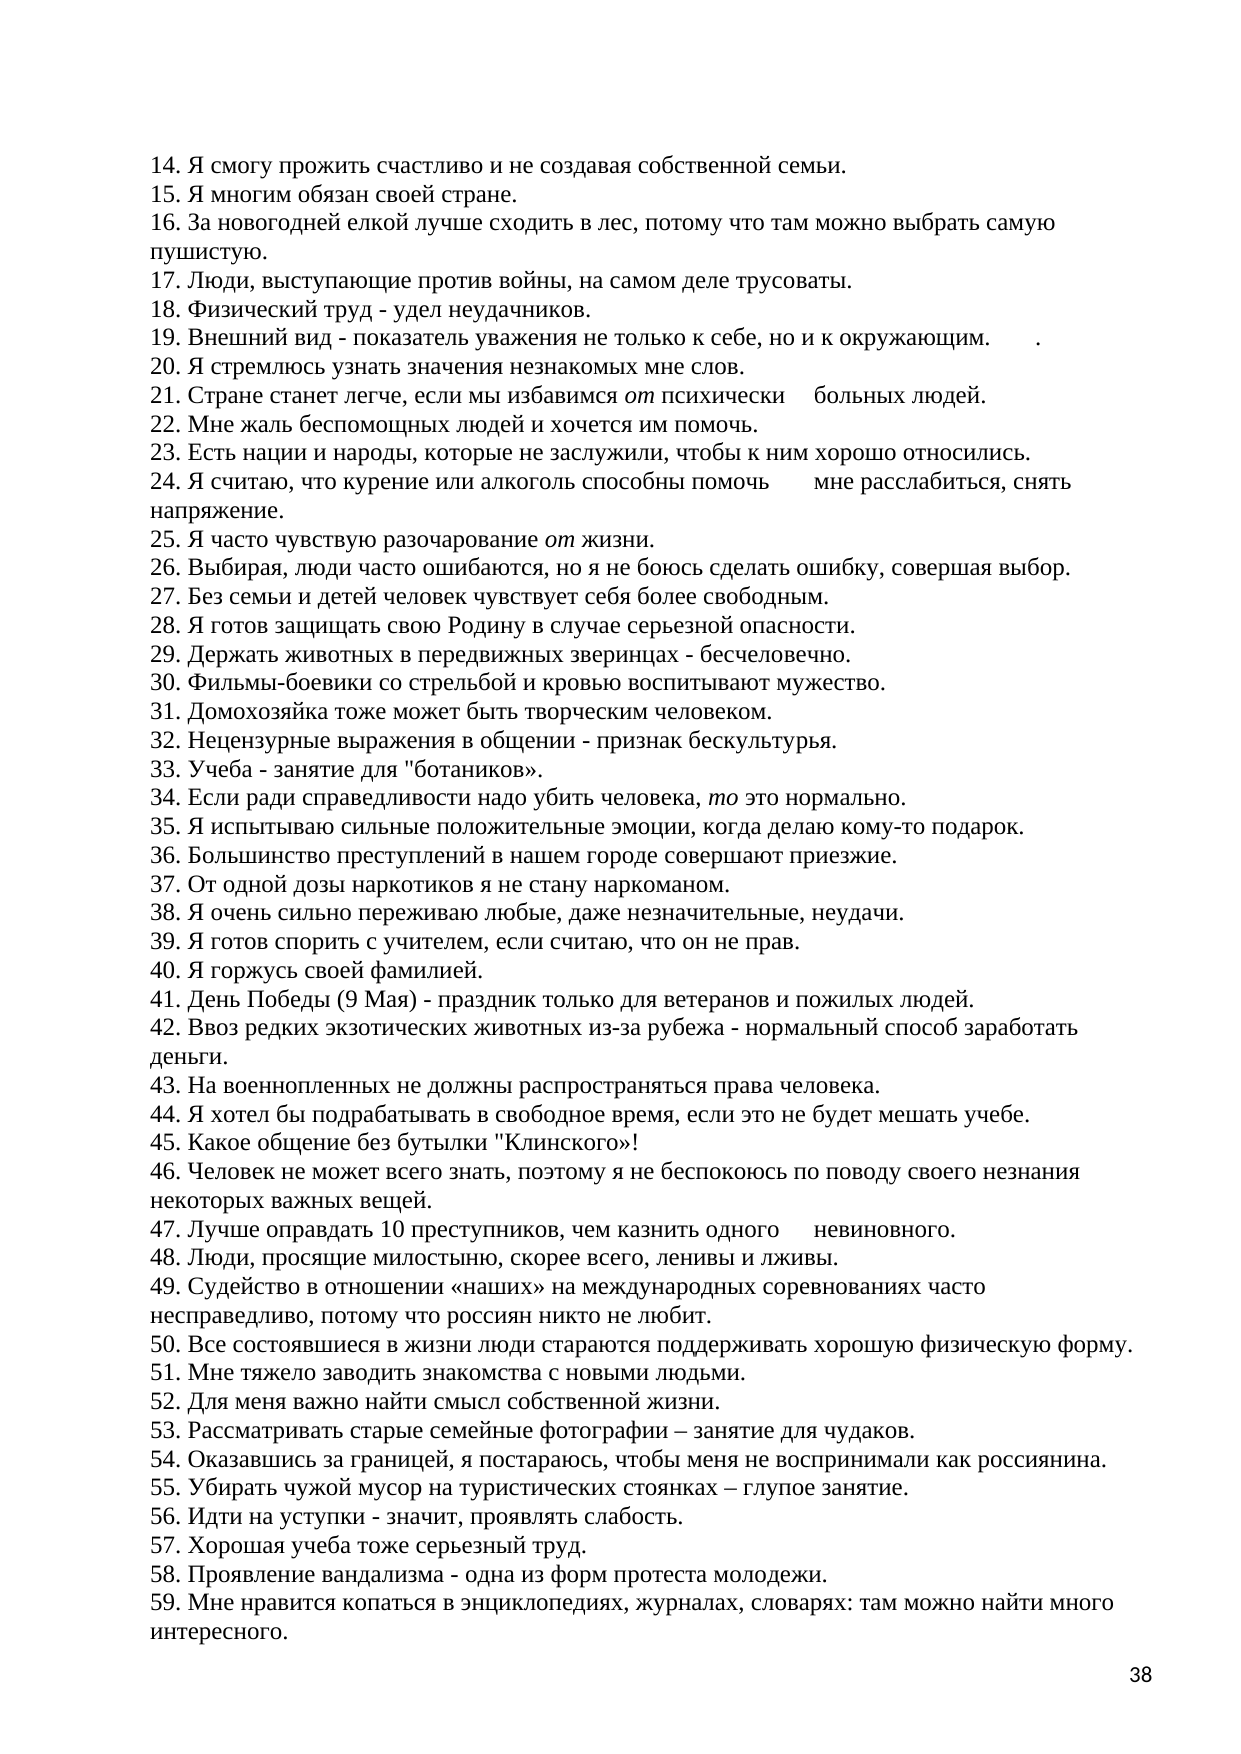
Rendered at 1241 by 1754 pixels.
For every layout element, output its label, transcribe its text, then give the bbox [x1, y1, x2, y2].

text 14. Я смогу прожить счастливо и не создавая собственной семьи. [150, 150, 1152, 179]
text 41. День Победы (9 Мая) - праздник только для ветеранов и пожилых людей. [150, 984, 1152, 1012]
text 17. Люди, выступающие против войны, на самом деле трусоваты. [150, 265, 1152, 294]
text 27. Без семьи и детей человек чувствует себя более свободным. [150, 581, 1152, 610]
text 37. От одной дозы наркотиков я не стану наркоманом. [150, 869, 1152, 897]
text 45. Какое общение без бутылки "Клинского»! [150, 1127, 1152, 1156]
text 21. Стране станет легче, если мы избавимся от психически больных людей. [150, 380, 1152, 409]
text 38. Я очень сильно переживаю любые, даже незначительные, неудачи. [150, 897, 1152, 926]
text 34. Если ради справедливости надо убить человека, то это нормально. [150, 782, 1152, 811]
text 44. Я хотел бы подрабатывать в свободное время, если это не будет мешать учебе. [150, 1099, 1152, 1127]
text 29. Держать животных в передвижных зверинцах - бесчеловечно. [150, 639, 1152, 667]
text 22. Мне жаль беспомощных людей и хочется им помочь. [150, 409, 1152, 437]
text 20. Я стремлюсь узнать значения незнакомых мне слов. [150, 351, 1152, 380]
text 30. Фильмы-боевики со стрельбой и кровью воспитывают мужество. [150, 667, 1152, 696]
text 43. На военнопленных не должны распространяться права человека. [150, 1070, 1152, 1099]
text 35. Я испытываю сильные положительные эмоции, когда делаю кому-то подарок. [150, 811, 1152, 840]
text 33. Учеба - занятие для "ботаников». [150, 754, 1152, 782]
text 49. Судейство в отношении «наших» на международных соревнованиях часто несправедливо, потому что россиян никто не любит. [150, 1271, 1152, 1329]
text 46. Человек не может всего знать, поэтому я не беспокоюсь по поводу своего незнания некоторых важных вещей. [150, 1156, 1152, 1214]
text 51. Мне тяжело заводить знакомства с новыми людьми. [150, 1357, 1152, 1386]
text 18. Физический труд - удел неудачников. [150, 294, 1152, 322]
text 56. Идти на уступки - значит, проявлять слабость. [150, 1501, 1152, 1530]
text 16. За новогодней елкой лучше сходить в лес, потому что там можно выбрать самую пушистую. [150, 207, 1152, 265]
text 57. Хорошая учеба тоже серьезный труд. [150, 1530, 1152, 1559]
text 52. Для меня важно найти смысл собственной жизни. [150, 1386, 1152, 1415]
text 25. Я часто чувствую разочарование от жизни. [150, 524, 1152, 552]
text 32. Нецензурные выражения в общении - признак бескультурья. [150, 725, 1152, 754]
text 39. Я готов спорить с учителем, если считаю, что он не прав. [150, 926, 1152, 955]
text 19. Внешний вид - показатель уважения не только к себе, но и к окружающим. . [150, 322, 1152, 351]
text 58. Проявление вандализма - одна из форм протеста молодежи. [150, 1559, 1152, 1587]
text 42. Ввоз редких экзотических животных из-за рубежа - нормальный способ заработать деньги. [150, 1012, 1152, 1070]
text 50. Все состоявшиеся в жизни люди стараются поддерживать хорошую физическую форму. [150, 1329, 1152, 1357]
text 15. Я многим обязан своей стране. [150, 179, 1152, 207]
text 24. Я считаю, что курение или алкоголь способны помочь мне расслабиться, снять напряжение. [150, 466, 1152, 524]
text 55. Убирать чужой мусор на туристических стоянках – глупое занятие. [150, 1472, 1152, 1501]
text 48. Люди, просящие милостыню, скорее всего, ленивы и лживы. [150, 1242, 1152, 1271]
text 53. Рассматривать старые семейные фотографии – занятие для чудаков. [150, 1415, 1152, 1444]
text 36. Большинство преступлений в нашем городе совершают приезжие. [150, 840, 1152, 869]
text 31. Домохозяйка тоже может быть творческим человеком. [150, 696, 1152, 725]
text 59. Мне нравится копаться в энциклопедиях, журналах, словарях: там можно найти много интересного. [150, 1587, 1152, 1645]
text 47. Лучше оправдать 10 преступников, чем казнить одного невиновного. [150, 1214, 1152, 1242]
text 54. Оказавшись за границей, я постараюсь, чтобы меня не воспринимали как россиянина. [150, 1444, 1152, 1472]
text 40. Я горжусь своей фамилией. [150, 955, 1152, 984]
text 23. Есть нации и народы, которые не заслужили, чтобы к ним хорошо относились. [150, 437, 1152, 466]
text 28. Я готов защищать свою Родину в случае серьезной опасности. [150, 610, 1152, 639]
text 26. Выбирая, люди часто ошибаются, но я не боюсь сделать ошибку, совершая выбор. [150, 552, 1152, 581]
